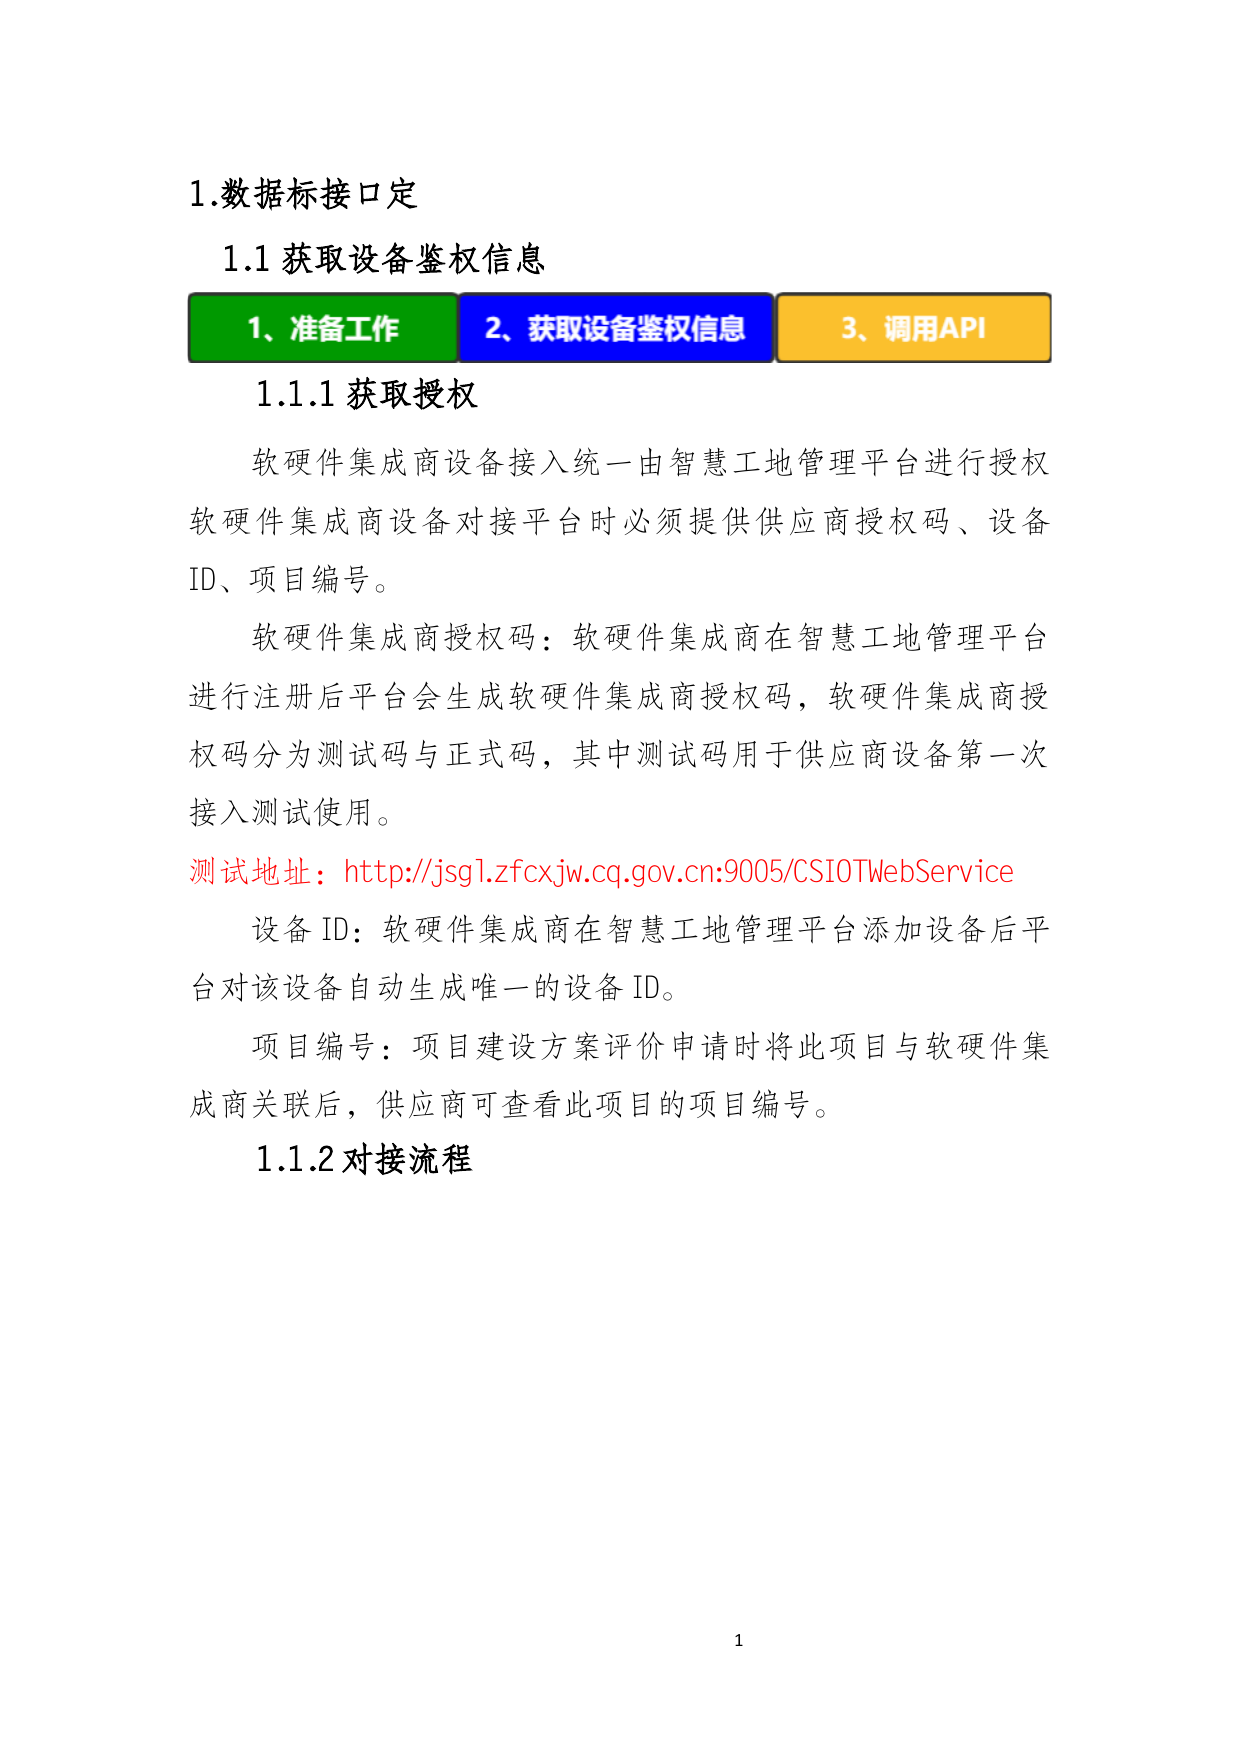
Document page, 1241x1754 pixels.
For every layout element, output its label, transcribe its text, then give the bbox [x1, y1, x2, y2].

text 测试地址：http://jsgl.zfcxjw.cq.gov.cn:9005/CSIOTWebService [187, 836, 1053, 894]
text 软硬件集成商设备接入统一由智慧工地管理平台进行授权，软硬件集成商设备对接平台时必须提供供应商授权码、设备ID、项目编号。 [187, 427, 1053, 602]
text 设备ID：软硬件集成商在智慧工地管理平台添加设备后平台对该设备自动生成唯一的设备ID。 [187, 894, 1053, 1011]
text 1.1.1获取授权 [187, 363, 1053, 427]
list 1.1获取设备鉴权信息 [187, 227, 1053, 292]
picture [187, 292, 1053, 363]
text 1.1.2对接流程 [187, 1127, 1053, 1192]
text 项目编号：项目建设方案评价申请时将此项目与软硬件集成商关联后，供应商可查看此项目的项目编号。 [187, 1011, 1053, 1127]
list 1.数据标准及接口定义 [187, 162, 1053, 227]
text 软硬件集成商授权码：软硬件集成商在智慧工地管理平台进行注册后平台会生成软硬件集成商授权码，软硬件集成商授权码分为测试码与正式码，其中测试码用于供应商设备第一次接入测试使用。 [187, 602, 1053, 836]
